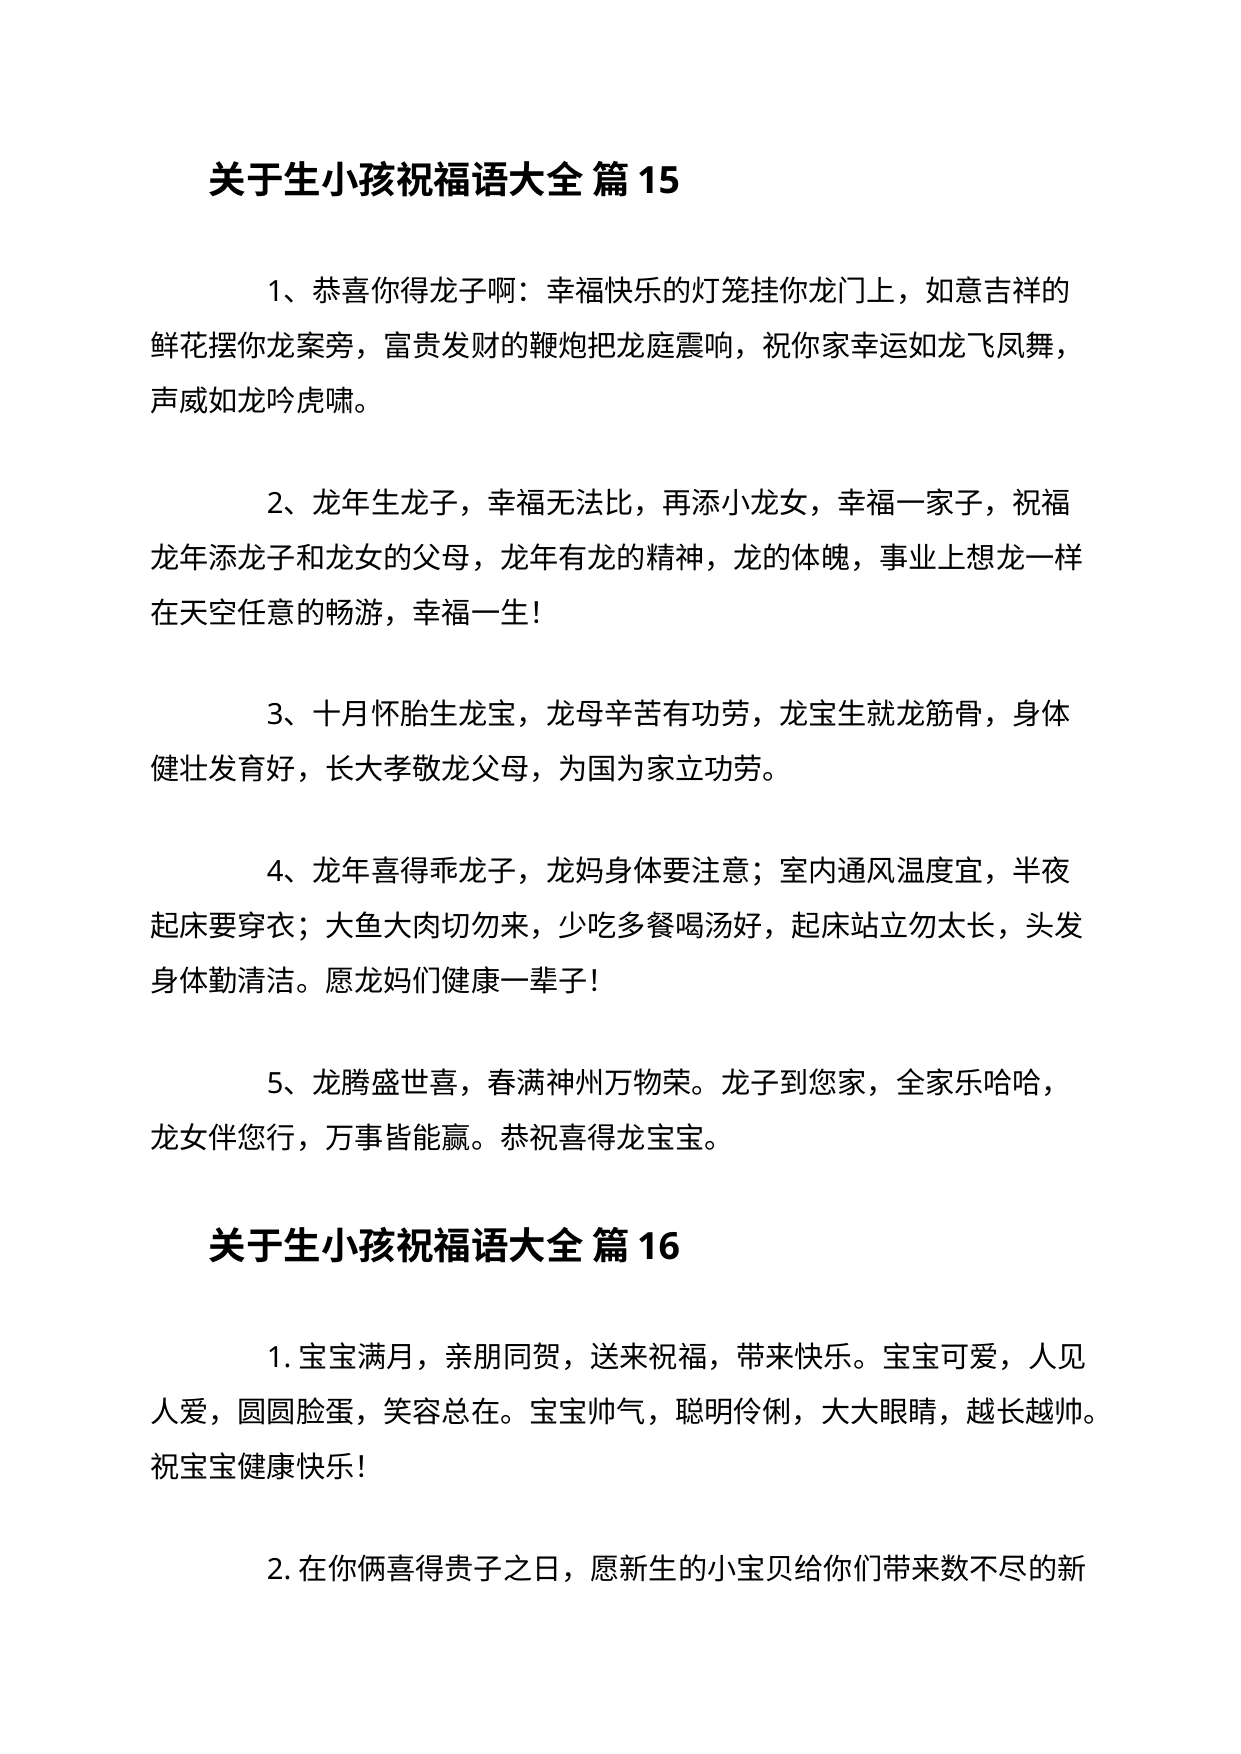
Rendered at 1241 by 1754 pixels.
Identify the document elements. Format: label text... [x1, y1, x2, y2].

text 1. 宝宝满月，亲朋同贺，送来祝福，带来快乐。宝宝可爱，人见人爱，圆圆脸蛋，笑容总在。宝宝帅气，聪明伶俐，大大眼睛，越长越帅。祝宝宝健康快乐！ [150, 1334, 1090, 1486]
text 1、恭喜你得龙子啊：幸福快乐的灯笼挂你龙门上，如意吉祥的鲜花摆你龙案旁，富贵发财的鞭炮把龙庭震响，祝你家幸运如龙飞凤舞，声威如龙吟虎啸。 [150, 268, 1090, 420]
text 5、龙腾盛世喜，春满神州万物荣。龙子到您家，全家乐哈哈，龙女伴您行，万事皆能赢。恭祝喜得龙宝宝。 [150, 1059, 1090, 1157]
text 关于生小孩祝福语大全 篇15 [150, 150, 1090, 204]
text 关于生小孩祝福语大全 篇16 [150, 1216, 1090, 1271]
text 4、龙年喜得乖龙子，龙妈身体要注意；室内通风温度宜，半夜起床要穿衣；大鱼大肉切勿来，少吃多餐喝汤好，起床站立勿太长，头发身体勤清洁。愿龙妈们健康一辈子！ [150, 848, 1090, 1000]
text 2、龙年生龙子，幸福无法比，再添小龙女，幸福一家子，祝福龙年添龙子和龙女的父母，龙年有龙的精神，龙的体魄，事业上想龙一样在天空任意的畅游，幸福一生！ [150, 479, 1090, 631]
text 3、十月怀胎生龙宝，龙母辛苦有功劳，龙宝生就龙筋骨，身体健壮发育好，长大孝敬龙父母，为国为家立功劳。 [150, 691, 1090, 788]
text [150, 1545, 1090, 1588]
